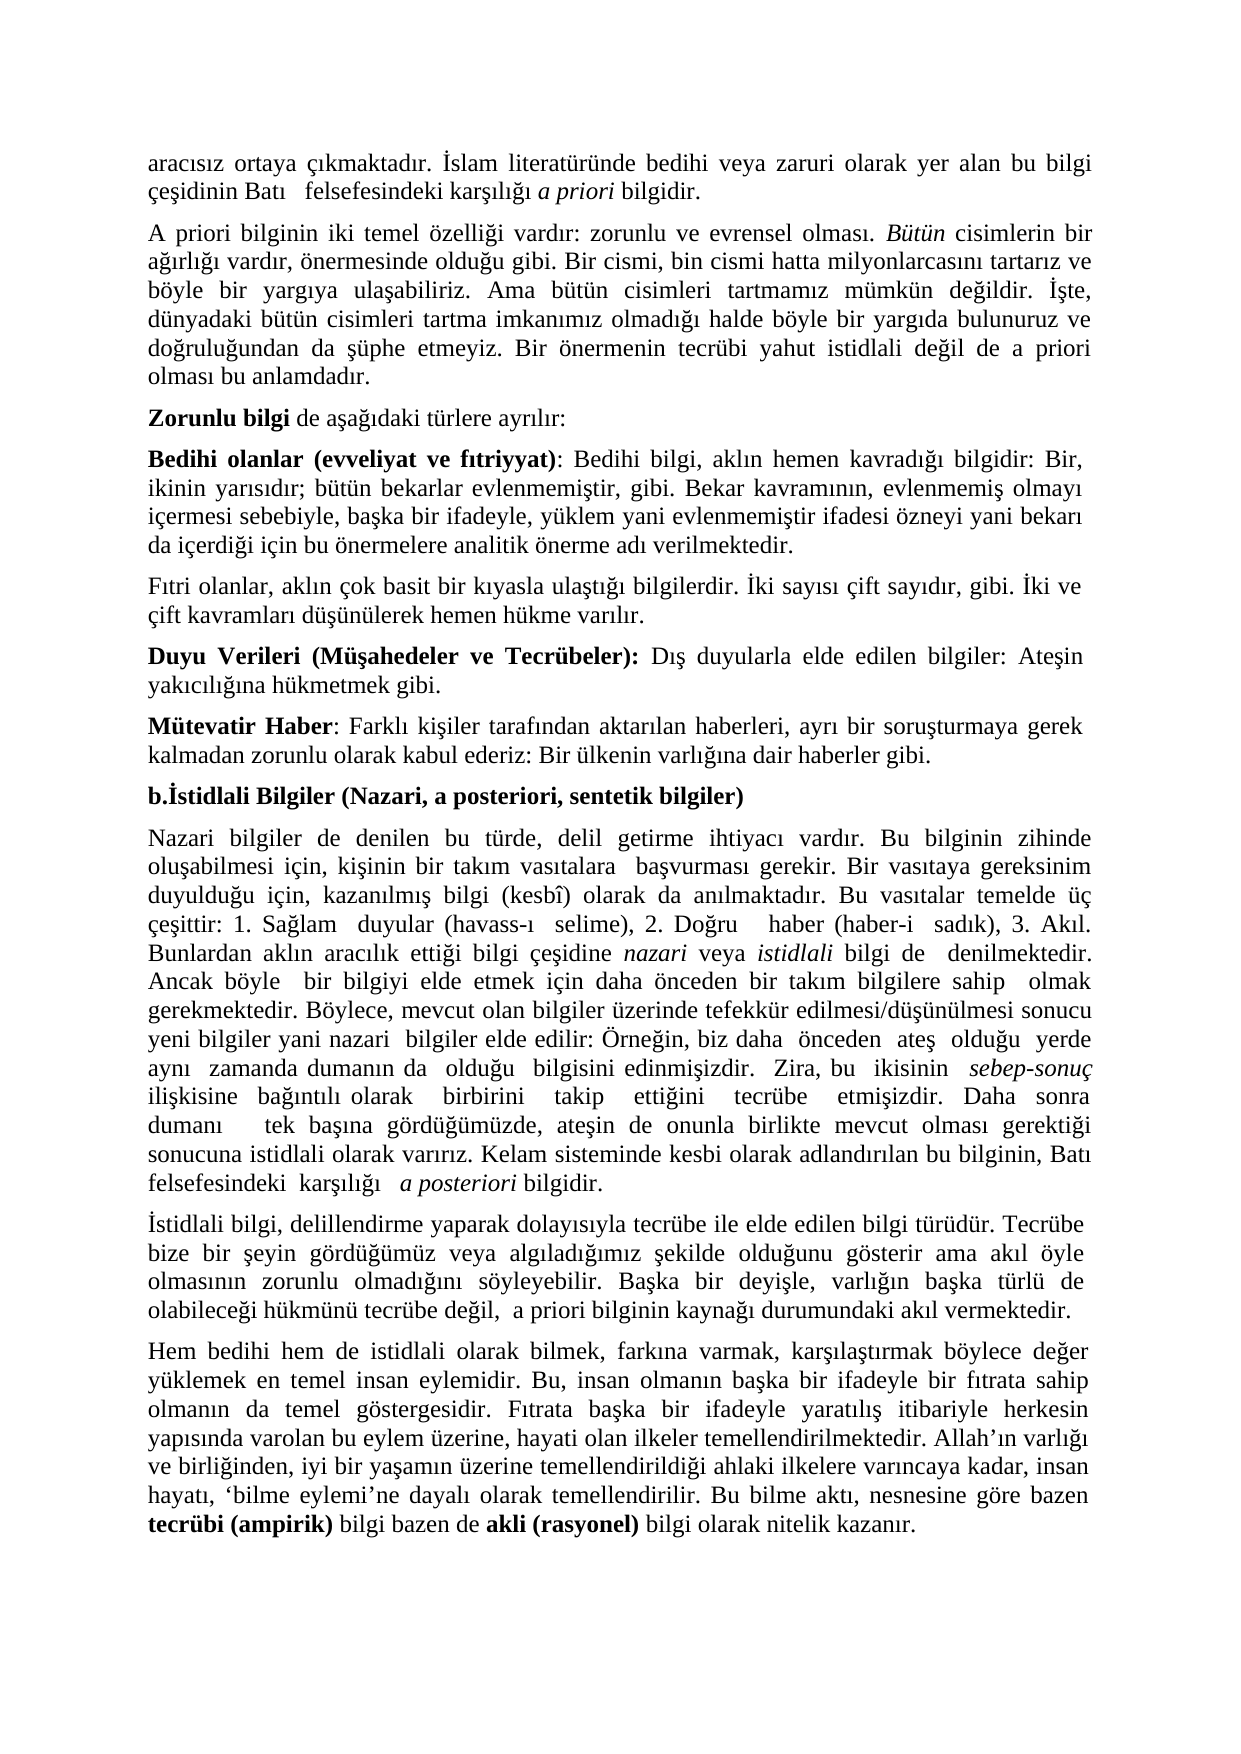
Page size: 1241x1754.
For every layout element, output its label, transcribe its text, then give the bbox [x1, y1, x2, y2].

text İstidlali bilgi, delillendirme yaparak dolayısıyla tecrübe ile elde edilen bilgi türüdür. Tecrübe bize bir şeyin gördüğümüz veya algıladığımız şekilde olduğunu gösterir ama akıl öyle olmasının zorunlu olmadığını söyleyebilir. Başka bir deyişle, varlığın başka türlü de olabileceği hükmünü tecrübe değil, a priori bilginin kaynağı durumundaki akıl vermektedir. [148, 1209, 1085, 1324]
text Nazari bilgiler de denilen bu türde, delil getirme ihtiyacı vardır. Bu bilginin zihinde oluşabilmesi için, kişinin bir takım vasıtalara başvurması gerekir. Bir vasıtaya gereksinim duyulduğu için, kazanılmış bilgi (kesbî) olarak da anılmaktadır. Bu vasıtalar temelde üç çeşittir: 1. Sağlam duyular (havass-ı selime), 2. Doğru haber (haber-i sadık), 3. Akıl. Bunlardan aklın aracılık ettiği bilgi çeşidine nazari veya istidlali bilgi de denilmektedir. Ancak böyle bir bilgiyi elde etmek için daha önceden bir takım bilgilere sahip olmak gerekmektedir. Böylece, mevcut olan bilgiler üzerinde tefekkür edilmesi/düşünülmesi sonucu yeni bilgiler yani nazari bilgiler elde edilir: Örneğin, biz daha önceden ateş olduğu yerde aynı zamanda dumanın da olduğu bilgisini edinmişizdir. Zira, bu ikisinin sebep-sonuç ilişkisine bağıntılı olarak birbirini takip ettiğini tecrübe etmişizdir. Daha sonra dumanı tek başına gördüğümüzde, ateşin de onunla birlikte mevcut olması gerektiği sonucuna istidlali olarak varırız. Kelam sisteminde kesbi olarak adlandırılan bu bilginin, Batı felsefesindeki karşılığı a posteriori bilgidir. [148, 823, 1093, 1196]
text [148, 148, 1093, 205]
text Duyu Verileri (Müşahedeler ve Tecrübeler): Dış duyularla elde edilen bilgiler: Ateşin yakıcılığına hükmetmek gibi. [148, 641, 1083, 699]
text Zorunlu bilgi de aşağıdaki türlere ayrılır: [148, 403, 1083, 431]
text Mütevatir Haber: Farklı kişiler tarafından aktarılan haberleri, ayrı bir soruşturmaya gerek kalmadan zorunlu olarak ederiz: Bir ülkenin varlığına dair haberler gibi. [148, 711, 1083, 769]
text Fıtri olanlar, aklın çok basit bir kıyasla ulaştığı bilgilerdir. İki sayısı çift sayıdır, gibi. İki ve çift kavramları düşünülerek hemen hükme varılır. [148, 571, 1083, 629]
text Hem bedihi hem de istidlali olarak bilmek, farkına varmak, karşılaştırmak böylece değer yüklemek en temel insan eylemidir. Bu, insan olmanın başka bir ifadeyle bir fıtrata sahip olmanın da temel göstergesidir. Fıtrata başka bir ifadeyle yaratılış itibariyle herkesin yapısında varolan bu eylem üzerine, hayati olan ilkeler temellendirilmektedir. Allah’ın varlığı ve birliğinden, iyi bir yaşamın üzerine temellendirildiği ahlaki ilkelere varıncaya kadar, insan hayatı, ‘bilme eylemi’ne dayalı olarak temellendirilir. Bu bilme aktı, nesnesine göre bazen tecrübi (ampirik) bilgi bazen de akli (rasyonel) bilgi olarak nitelik kazanır. [148, 1336, 1090, 1538]
text b.İstidlali Bilgiler (Nazari, a posteriori, sentetik bilgiler) [148, 781, 1093, 810]
text Bedihi olanlar (evveliyat ve fıtriyyat): Bedihi bilgi, aklın hemen kavradığı bilgidir: Bir, ikinin yarısıdır; bütün bekarlar evlenmemiştir, gibi. Bekar kavramının, evlenmemiş olmayı içermesi sebebiyle, başka bir ifadeyle, yüklem yani evlenmemiştir ifadesi özneyi yani bekarı da içerdiği için bu önermelere analitik önerme adı verilmektedir. [148, 444, 1083, 559]
text A priori bilginin iki temel özelliği vardır: zorunlu ve evrensel olması. Bütün cisimlerin bir ağırlığı vardır, önermesinde olduğu gibi. Bir cismi, bin cismi hatta milyonlarcasını tartarız ve böyle bir yargıya ulaşabiliriz. Ama bütün cisimleri tartmamız mümkün değildir. İşte, dünyadaki bütün cisimleri tartma imkanımız olmadığı halde böyle bir yargıda bulunuruz ve doğruluğundan da şüphe etmeyiz. Bir önermenin tecrübi yahut istidlali değil de a priori olması bu anlamdadır. [148, 218, 1093, 390]
